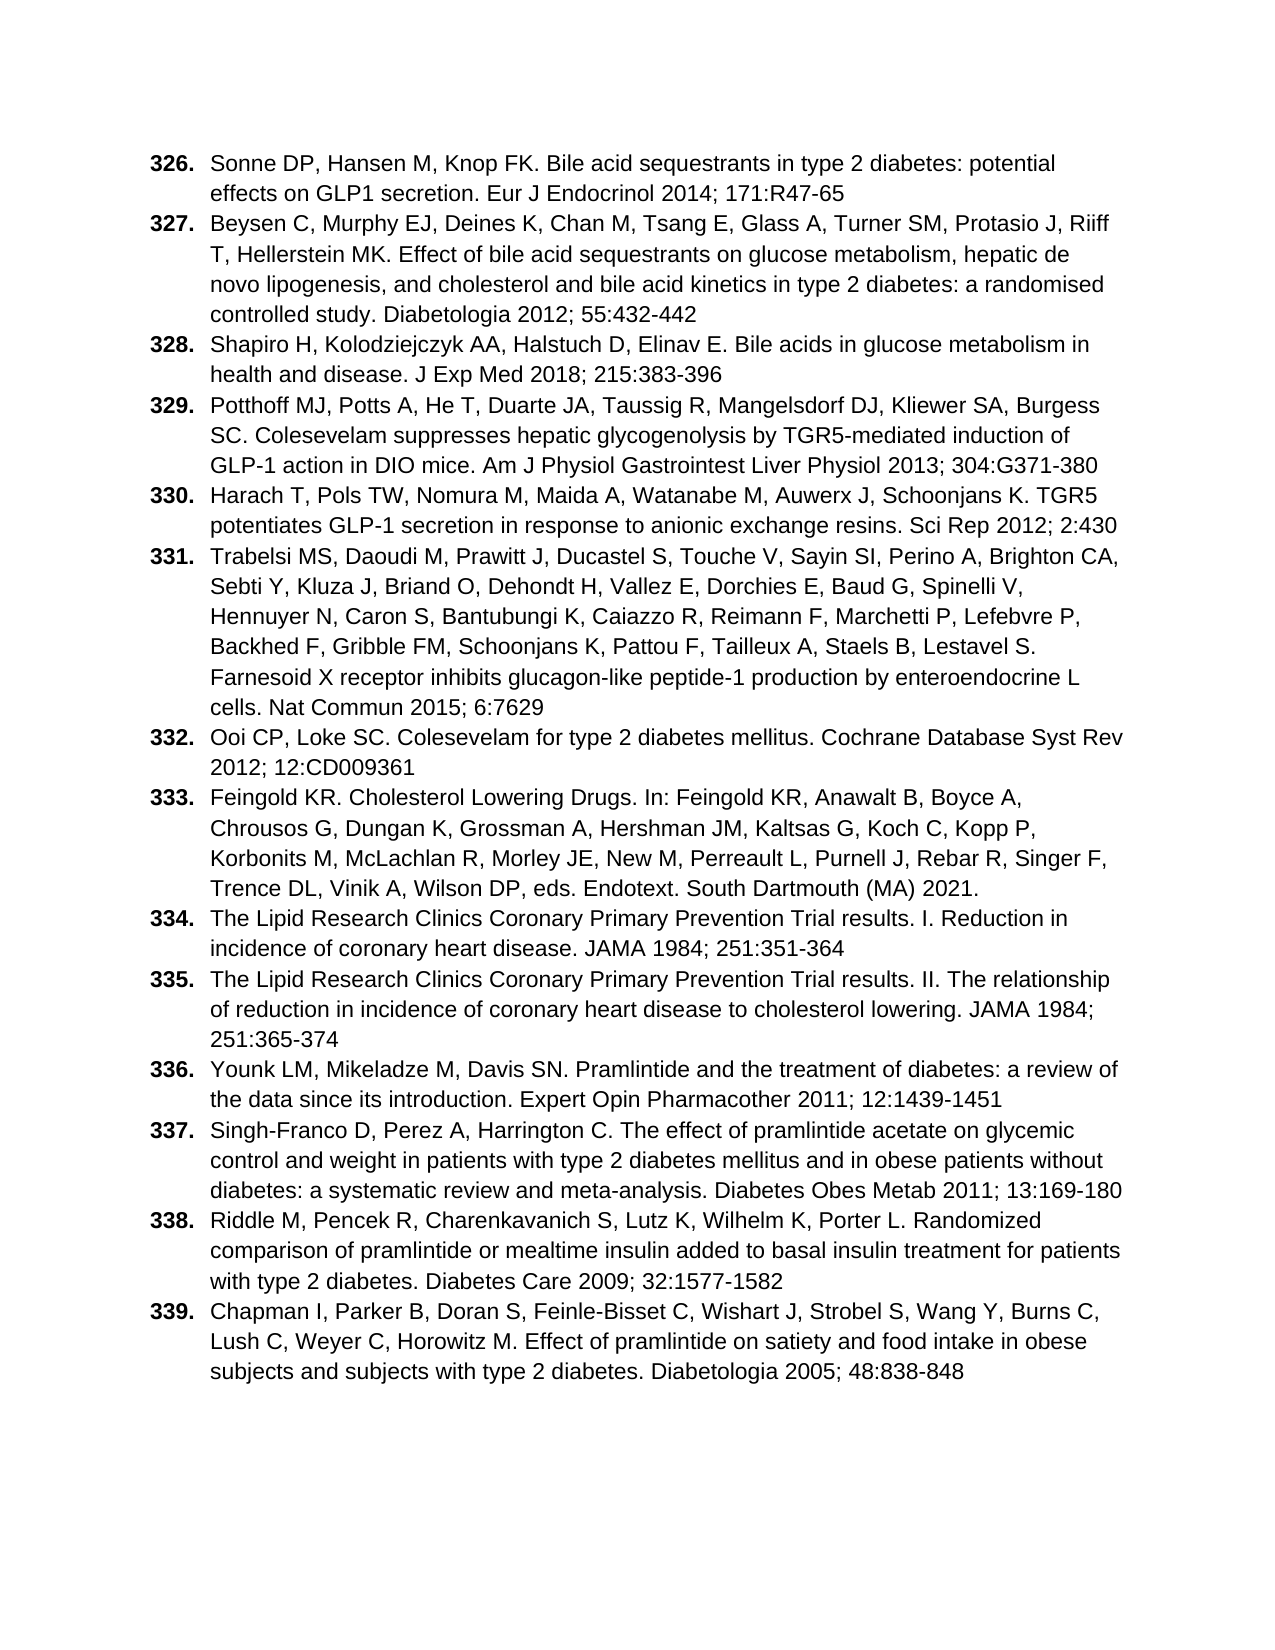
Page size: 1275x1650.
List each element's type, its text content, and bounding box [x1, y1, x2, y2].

text 337. Singh-Franco D, Perez A, Harrington C. The effect of pramlintide acetate on glycemic control and weight in patients with type 2 diabetes mellitus and in obese patients without diabetes: a systematic review and meta-analysis. Diabetes Obes Metab 2011; 13:169-180 [150, 1117, 1125, 1203]
text 328. Shapiro H, Kolodziejczyk AA, Halstuch D, Elinav E. Bile acids in glucose metabolism in health and disease. J Exp Med 2018; 215:383-396 [150, 331, 1125, 388]
text 335. The Lipid Research Clinics Coronary Primary Prevention Trial results. II. The relationship of reduction in incidence of coronary heart disease to cholesterol lowering. JAMA 1984; 251:365-374 [150, 966, 1125, 1052]
text 334. The Lipid Research Clinics Coronary Primary Prevention Trial results. I. Reduction in incidence of coronary heart disease. JAMA 1984; 251:351-364 [150, 905, 1125, 962]
text 331. Trabelsi MS, Daoudi M, Prawitt J, Ducastel S, Touche V, Sayin SI, Perino A, Brighton CA, Sebti Y, Kluza J, Briand O, Dehondt H, Vallez E, Dorchies E, Baud G, Spinelli V, Hennuyer N, Caron S, Bantubungi K, Caiazzo R, Reimann F, Marchetti P, Lefebvre P, Backhed F, Gribble FM, Schoonjans K, Pattou F, Tailleux A, Staels B, Lestavel S. Farnesoid X receptor inhibits glucagon-like peptide-1 production by enteroendocrine L cells. Nat Commun 2015; 6:7629 [150, 543, 1125, 720]
text 332. Ooi CP, Loke SC. Colesevelam for type 2 diabetes mellitus. Cochrane Database Syst Rev 2012; 12:CD009361 [150, 724, 1125, 781]
text 329. Potthoff MJ, Potts A, He T, Duarte JA, Taussig R, Mangelsdorf DJ, Kliewer SA, Burgess SC. Colesevelam suppresses hepatic glycogenolysis by TGR5-mediated induction of GLP-1 action in DIO mice. Am J Physiol Gastrointest Liver Physiol 2013; 304:G371-380 [150, 392, 1125, 478]
text 339. Chapman I, Parker B, Doran S, Feinle-Bisset C, Wishart J, Strobel S, Wang Y, Burns C, Lush C, Weyer C, Horowitz M. Effect of pramlintide on satiety and food intake in obese subjects and subjects with type 2 diabetes. Diabetologia 2005; 48:838-848 [150, 1298, 1125, 1385]
text 330. Harach T, Pols TW, Nomura M, Maida A, Watanabe M, Auwerx J, Schoonjans K. TGR5 potentiates GLP-1 secretion in response to anionic exchange resins. Sci Rep 2012; 2:430 [150, 482, 1125, 539]
text 336. Younk LM, Mikeladze M, Davis SN. Pramlintide and the treatment of diabetes: a review of the data since its introduction. Expert Opin Pharmacother 2011; 12:1439-1451 [150, 1056, 1125, 1113]
text 326. Sonne DP, Hansen M, Knop FK. Bile acid sequestrants in type 2 diabetes: potential effects on GLP1 secretion. Eur J Endocrinol 2014; 171:R47-65 [150, 150, 1125, 207]
text 333. Feingold KR. Cholesterol Lowering Drugs. In: Feingold KR, Anawalt B, Boyce A, Chrousos G, Dungan K, Grossman A, Hershman JM, Kaltsas G, Koch C, Kopp P, Korbonits M, McLachlan R, Morley JE, New M, Perreault L, Purnell J, Rebar R, Singer F, Trence DL, Vinik A, Wilson DP, eds. Endotext. South Dartmouth (MA) 2021. [150, 784, 1125, 901]
text 327. Beysen C, Murphy EJ, Deines K, Chan M, Tsang E, Glass A, Turner SM, Protasio J, Riiff T, Hellerstein MK. Effect of bile acid sequestrants on glucose metabolism, hepatic de novo lipogenesis, and cholesterol and bile acid kinetics in type 2 diabetes: a randomised controlled study. Diabetologia 2012; 55:432-442 [150, 210, 1125, 327]
text 338. Riddle M, Pencek R, Charenkavanich S, Lutz K, Wilhelm K, Porter L. Randomized comparison of pramlintide or mealtime insulin added to basal insulin treatment for patients with type 2 diabetes. Diabetes Care 2009; 32:1577-1582 [150, 1207, 1125, 1294]
